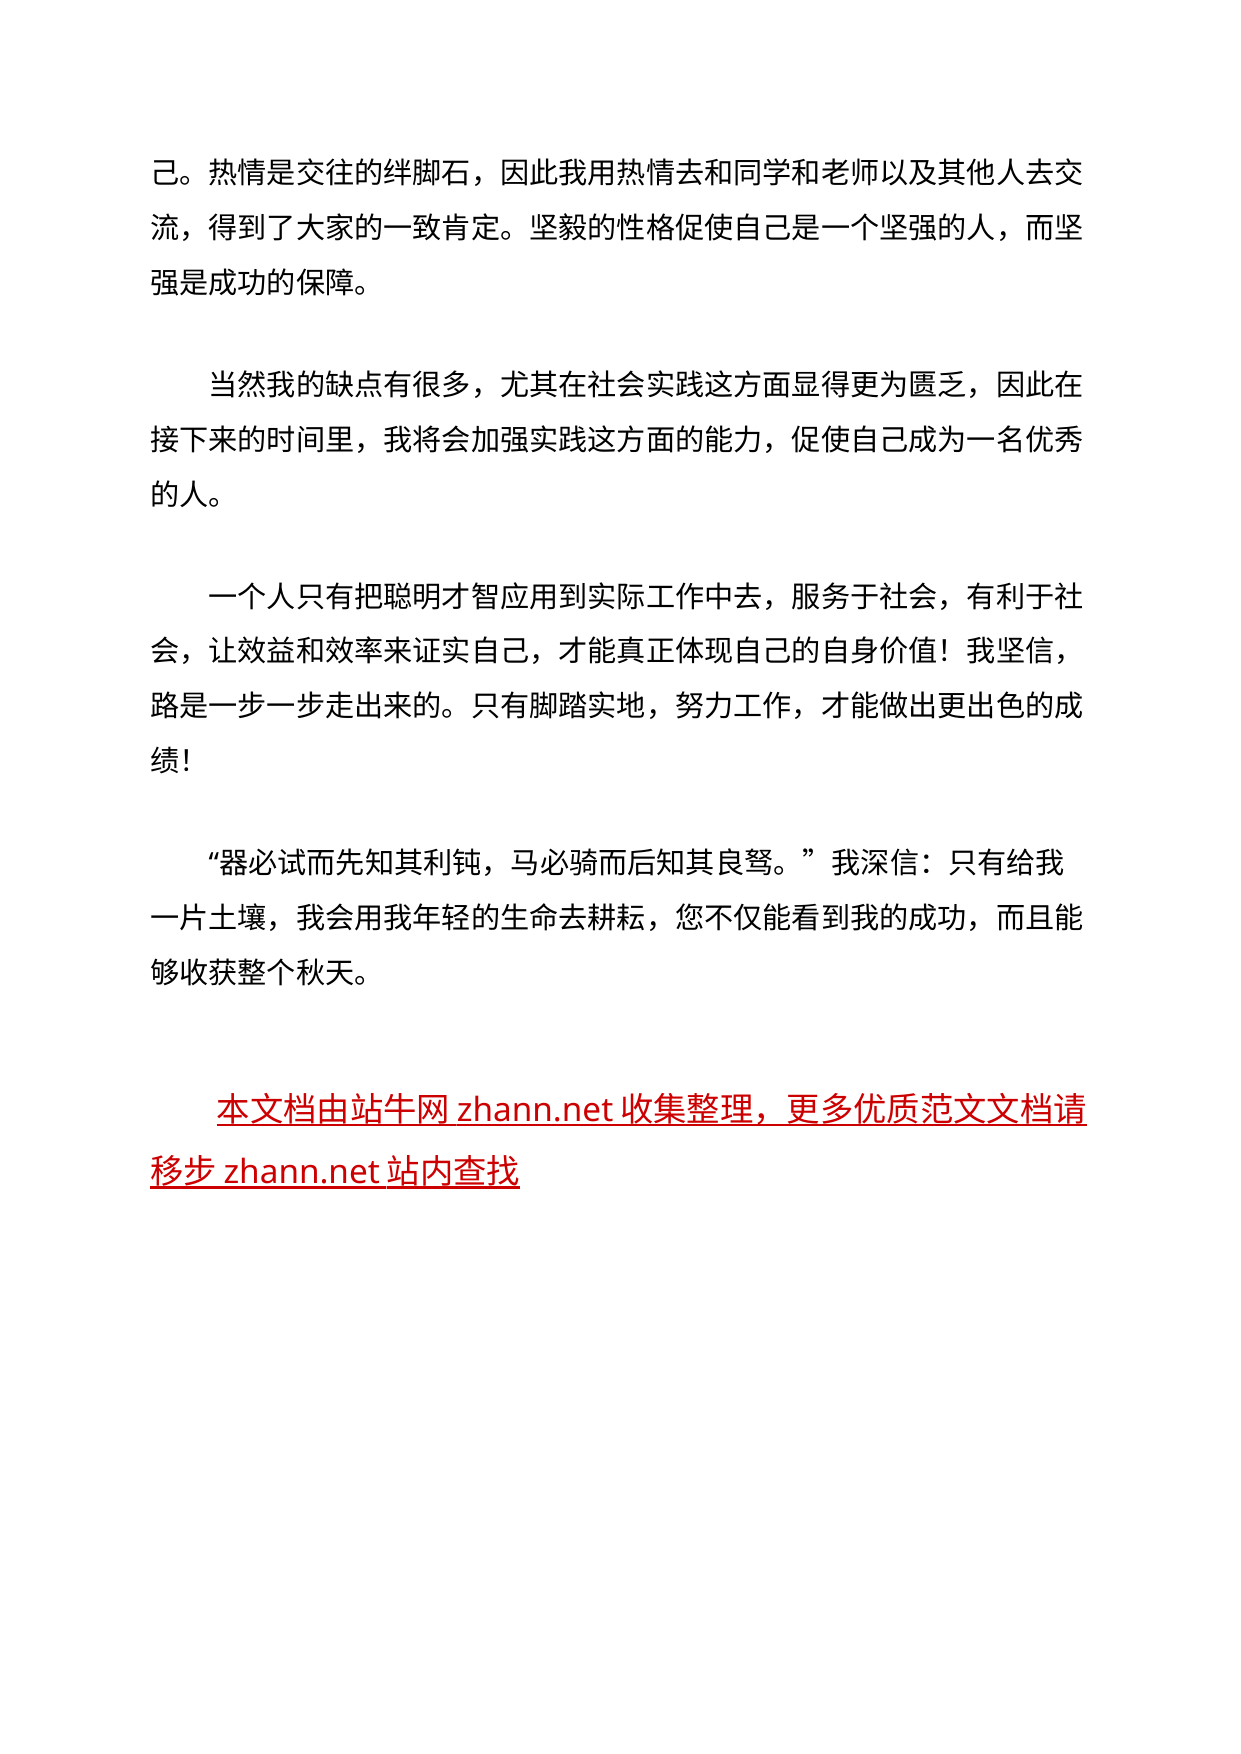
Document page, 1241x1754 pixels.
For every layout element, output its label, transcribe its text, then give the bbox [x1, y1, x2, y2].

text 一个人只有把聪明才智应用到实际工作中去，服务于社会，有利于社会，让效益和效率来证实自己，才能真正体现自己的自身价值！我坚信，路是一步一步走出来的。只有脚踏实地，努力工作，才能做出更出色的成绩！ [150, 573, 1090, 780]
text 当然我的缺点有很多，尤其在社会实践这方面显得更为匮乏，因此在接下来的时间里，我将会加强实践这方面的能力，促使自己成为一名优秀的人。 [150, 362, 1090, 514]
text “器必试而先知其利钝，马必骑而后知其良驽。”我深信：只有给我一片土壤，我会用我年轻的生命去耕耘，您不仅能看到我的成功，而且能够收获整个秋天。 [150, 839, 1090, 992]
text 本文档由站牛网zhann.net收集整理，更多优质范文文档请移步zhann.net站内查找 [150, 1082, 1090, 1194]
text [150, 150, 1090, 302]
